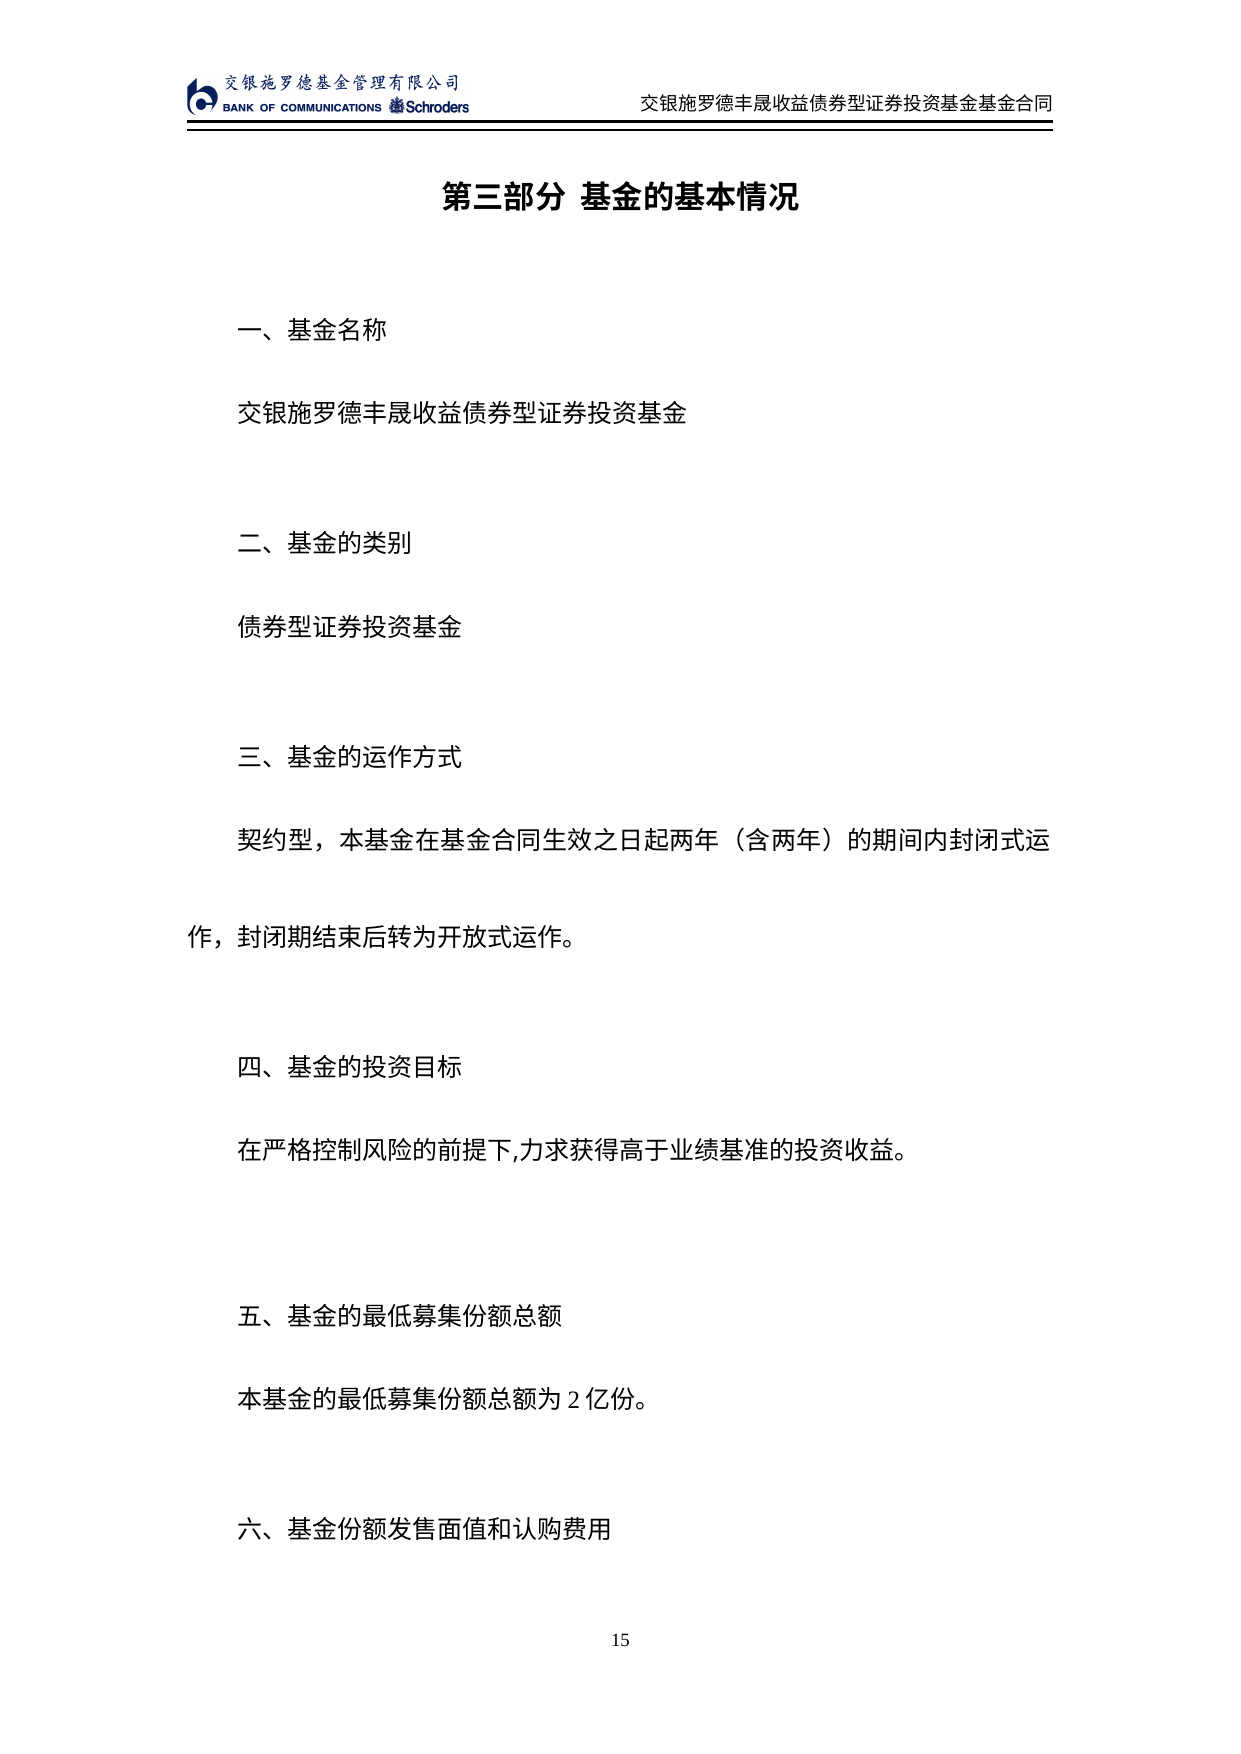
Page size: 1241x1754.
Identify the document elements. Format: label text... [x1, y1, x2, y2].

subtitle 第三部分 基金的基本情况 [187, 162, 1053, 227]
text 四、基金的投资目标 [187, 1033, 1053, 1098]
text 一、基金名称 [187, 296, 1053, 361]
text 契约型，本基金在基金合同生效之日起两年（含两年）的期间内封闭式运作，封闭期结束后转为开放式运作。 [187, 806, 1053, 968]
text 二、基金的类别 [187, 509, 1053, 574]
text 六、基金份额发售面值和认购费用 [187, 1495, 1053, 1560]
text 债券型证券投资基金 [187, 593, 1053, 658]
text 本基金的最低募集份额总额为2亿份。 [187, 1365, 1053, 1430]
text 在严格控制风险的前提下,力求获得高于业绩基准的投资收益。 [187, 1116, 1053, 1181]
text 交银施罗德丰晟收益债券型证券投资基金 [187, 379, 1053, 444]
picture [187, 74, 469, 115]
text 五、基金的最低募集份额总额 [187, 1282, 1053, 1347]
text 三、基金的运作方式 [187, 723, 1053, 788]
